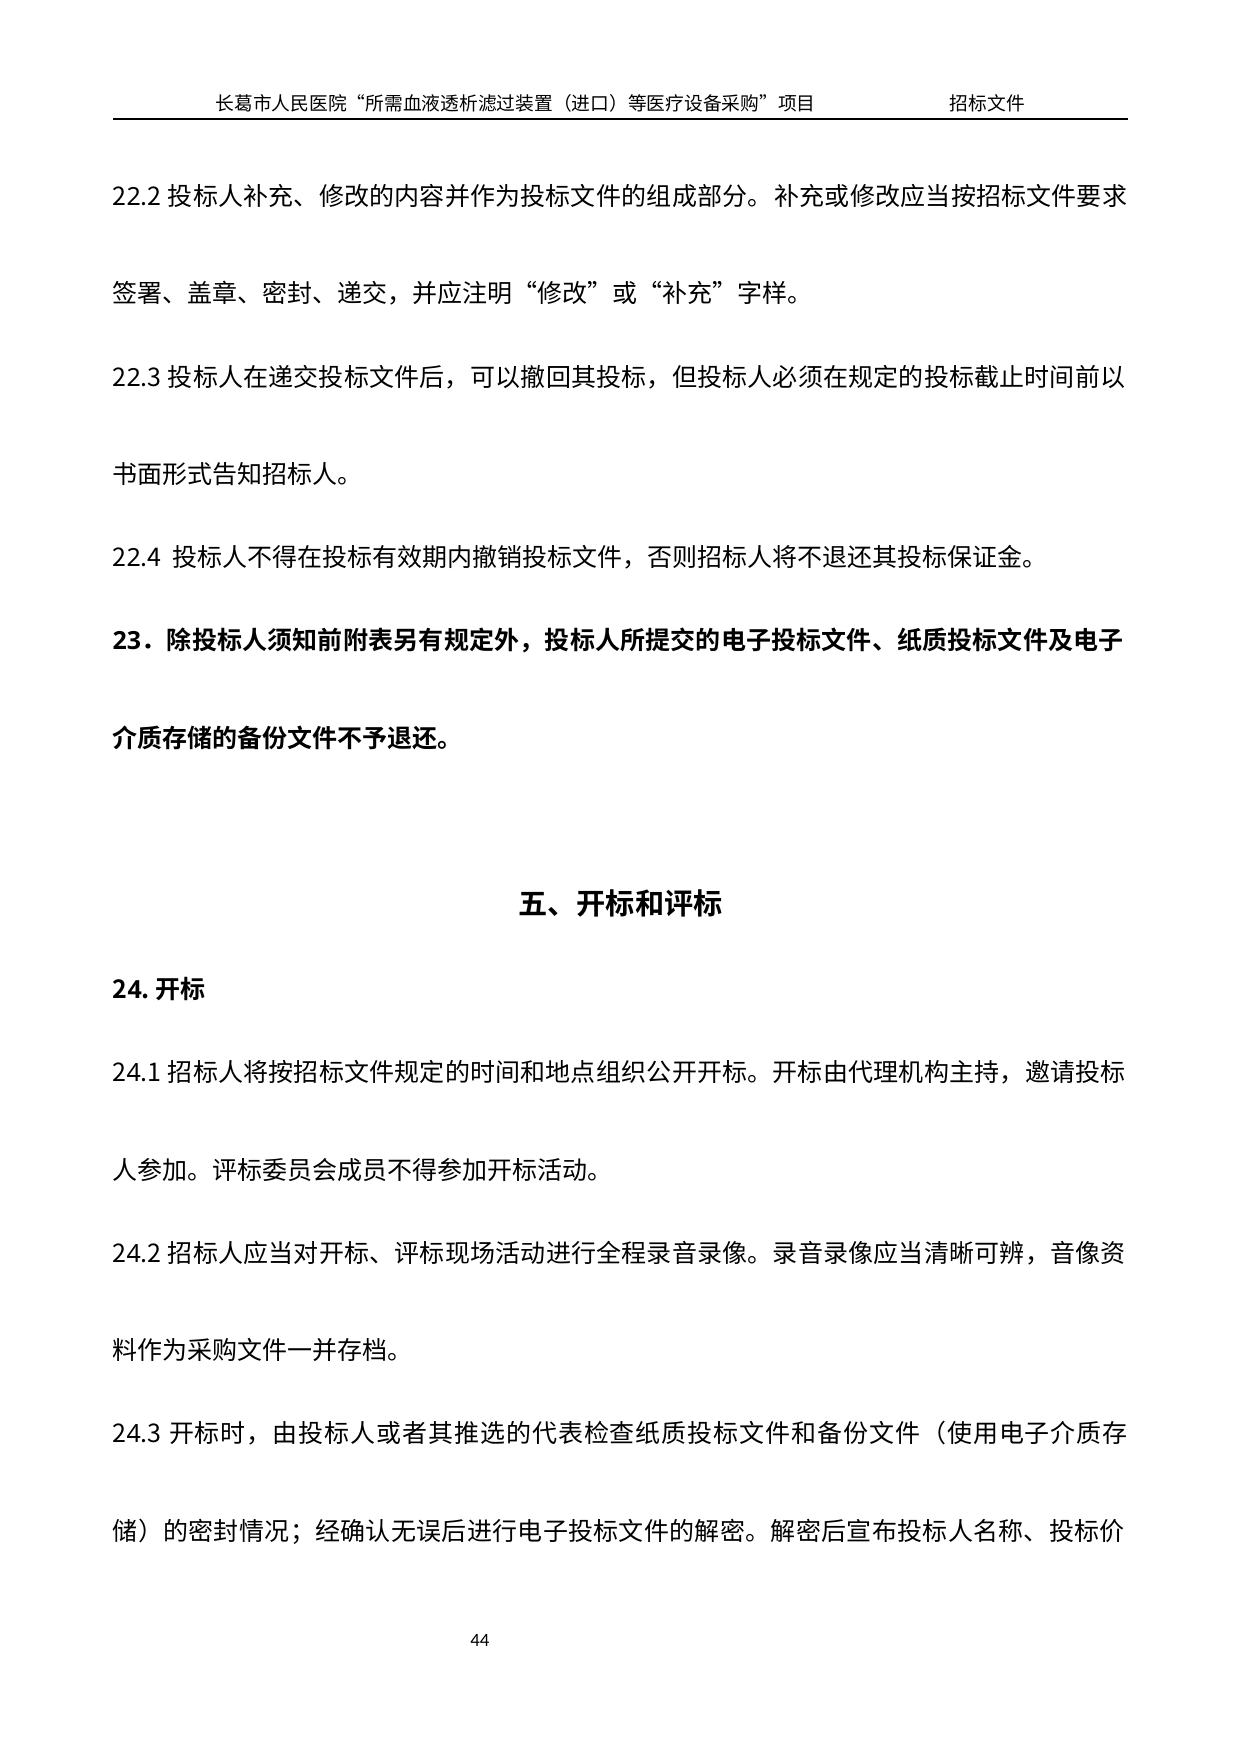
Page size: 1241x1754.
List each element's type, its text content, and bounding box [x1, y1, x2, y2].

text 五、开标和评标 [112, 869, 1128, 934]
text 23．除投标人须知前附表另有规定外，投标人所提交的电子投标文件、纸质投标文件及电子介质存储的备份文件不予退还。 [112, 606, 1128, 769]
text 24.2 招标人应当对开标、评标现场活动进行全程录音录像。录音录像应当清晰可辨，音像资料作为采购文件一并存档。 [112, 1219, 1128, 1381]
text 24. 开标 [112, 955, 1128, 1020]
text 22.2 投标人补充、修改的内容并作为投标文件的组成部分。补充或修改应当按招标文件要求签署、盖章、密封、递交，并应注明“修改”或“补充”字样。 [112, 162, 1128, 324]
text 22.3 投标人在递交投标文件后，可以撤回其投标，但投标人必须在规定的投标截止时间前以书面形式告知招标人。 [112, 343, 1128, 505]
text 24.1 招标人将按招标文件规定的时间和地点组织公开开标。开标由代理机构主持，邀请投标人参加。评标委员会成员不得参加开标活动。 [112, 1038, 1128, 1201]
text 22.4 投标人不得在投标有效期内撤销投标文件，否则招标人将不退还其投标保证金。 [112, 523, 1128, 588]
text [112, 1399, 1128, 1562]
